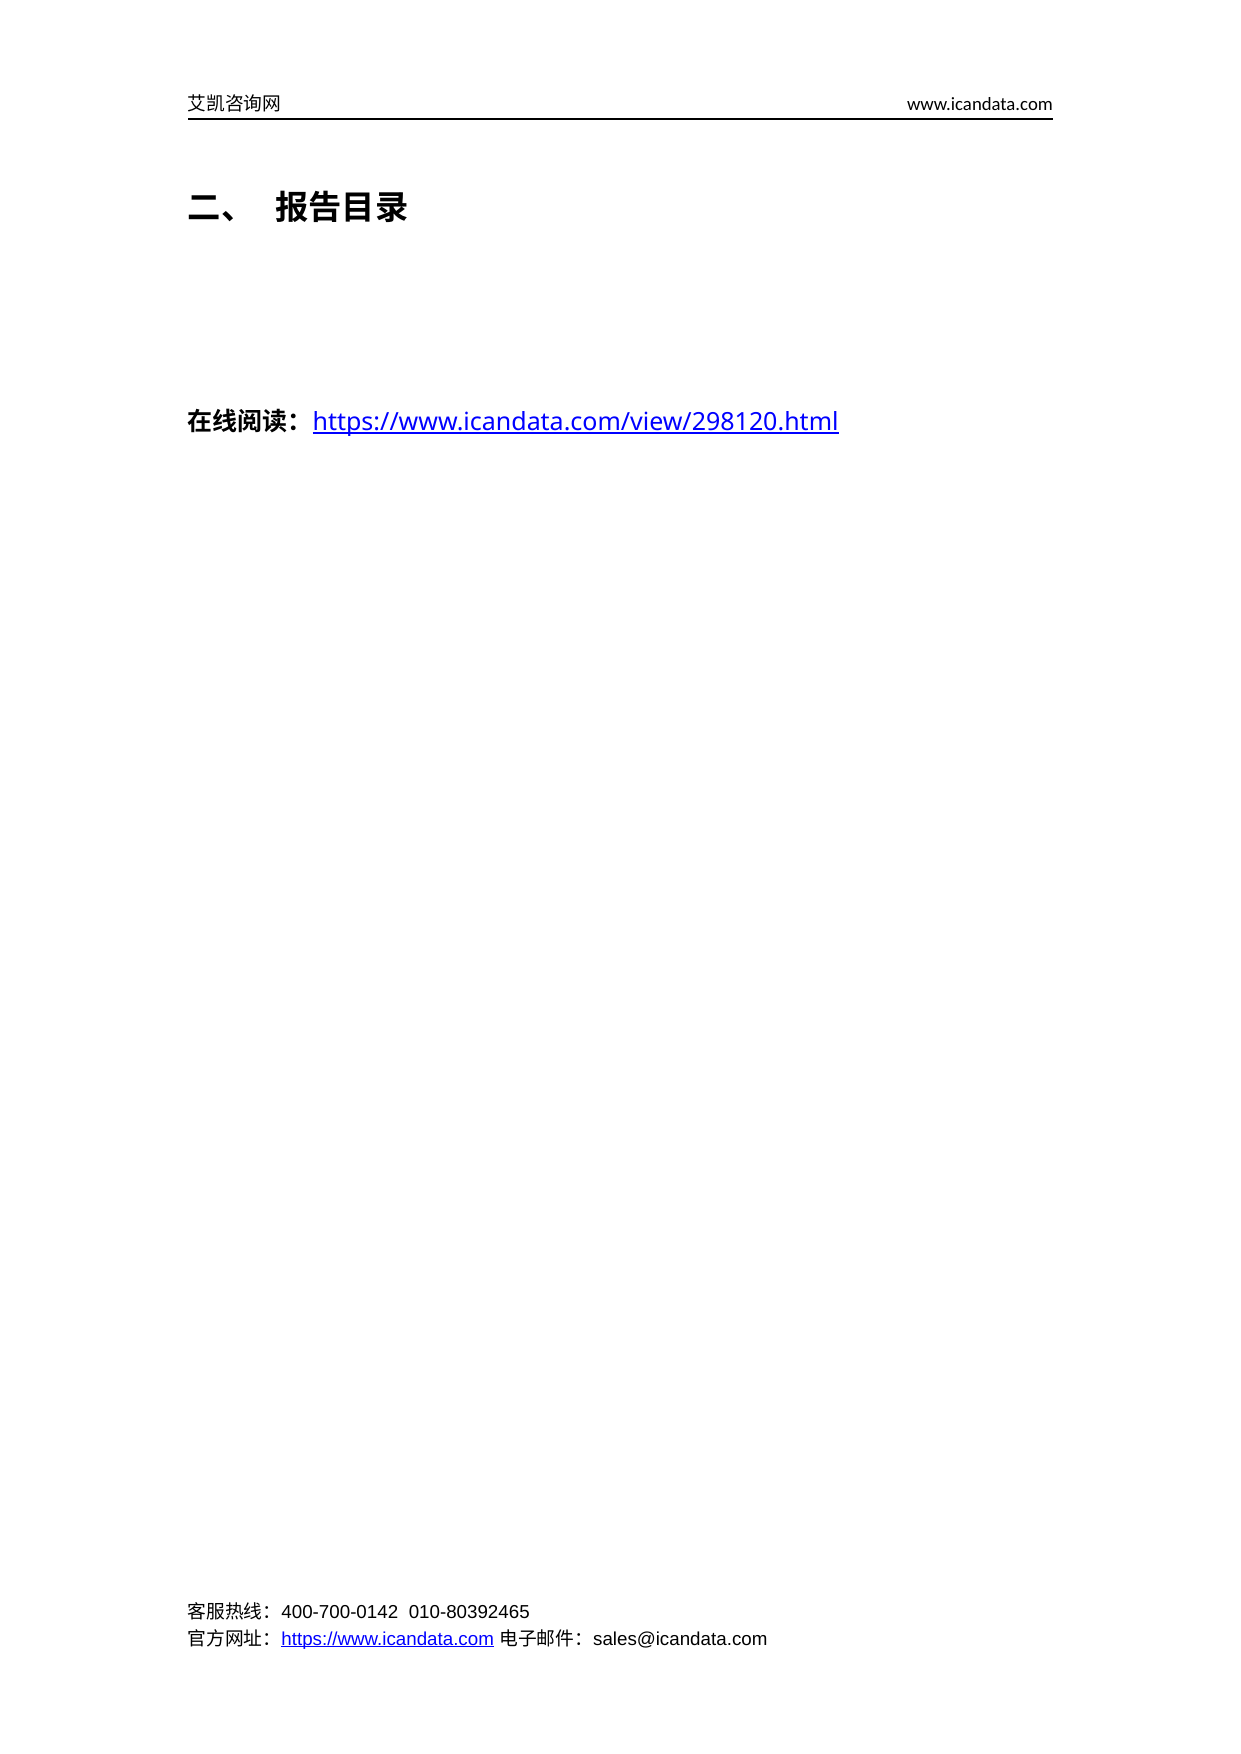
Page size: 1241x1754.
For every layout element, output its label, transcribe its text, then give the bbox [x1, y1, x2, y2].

subtitle 报告目录 [187, 172, 1053, 237]
text 在线阅读：https://www.icandata.com/view/298120.html [187, 387, 1053, 452]
